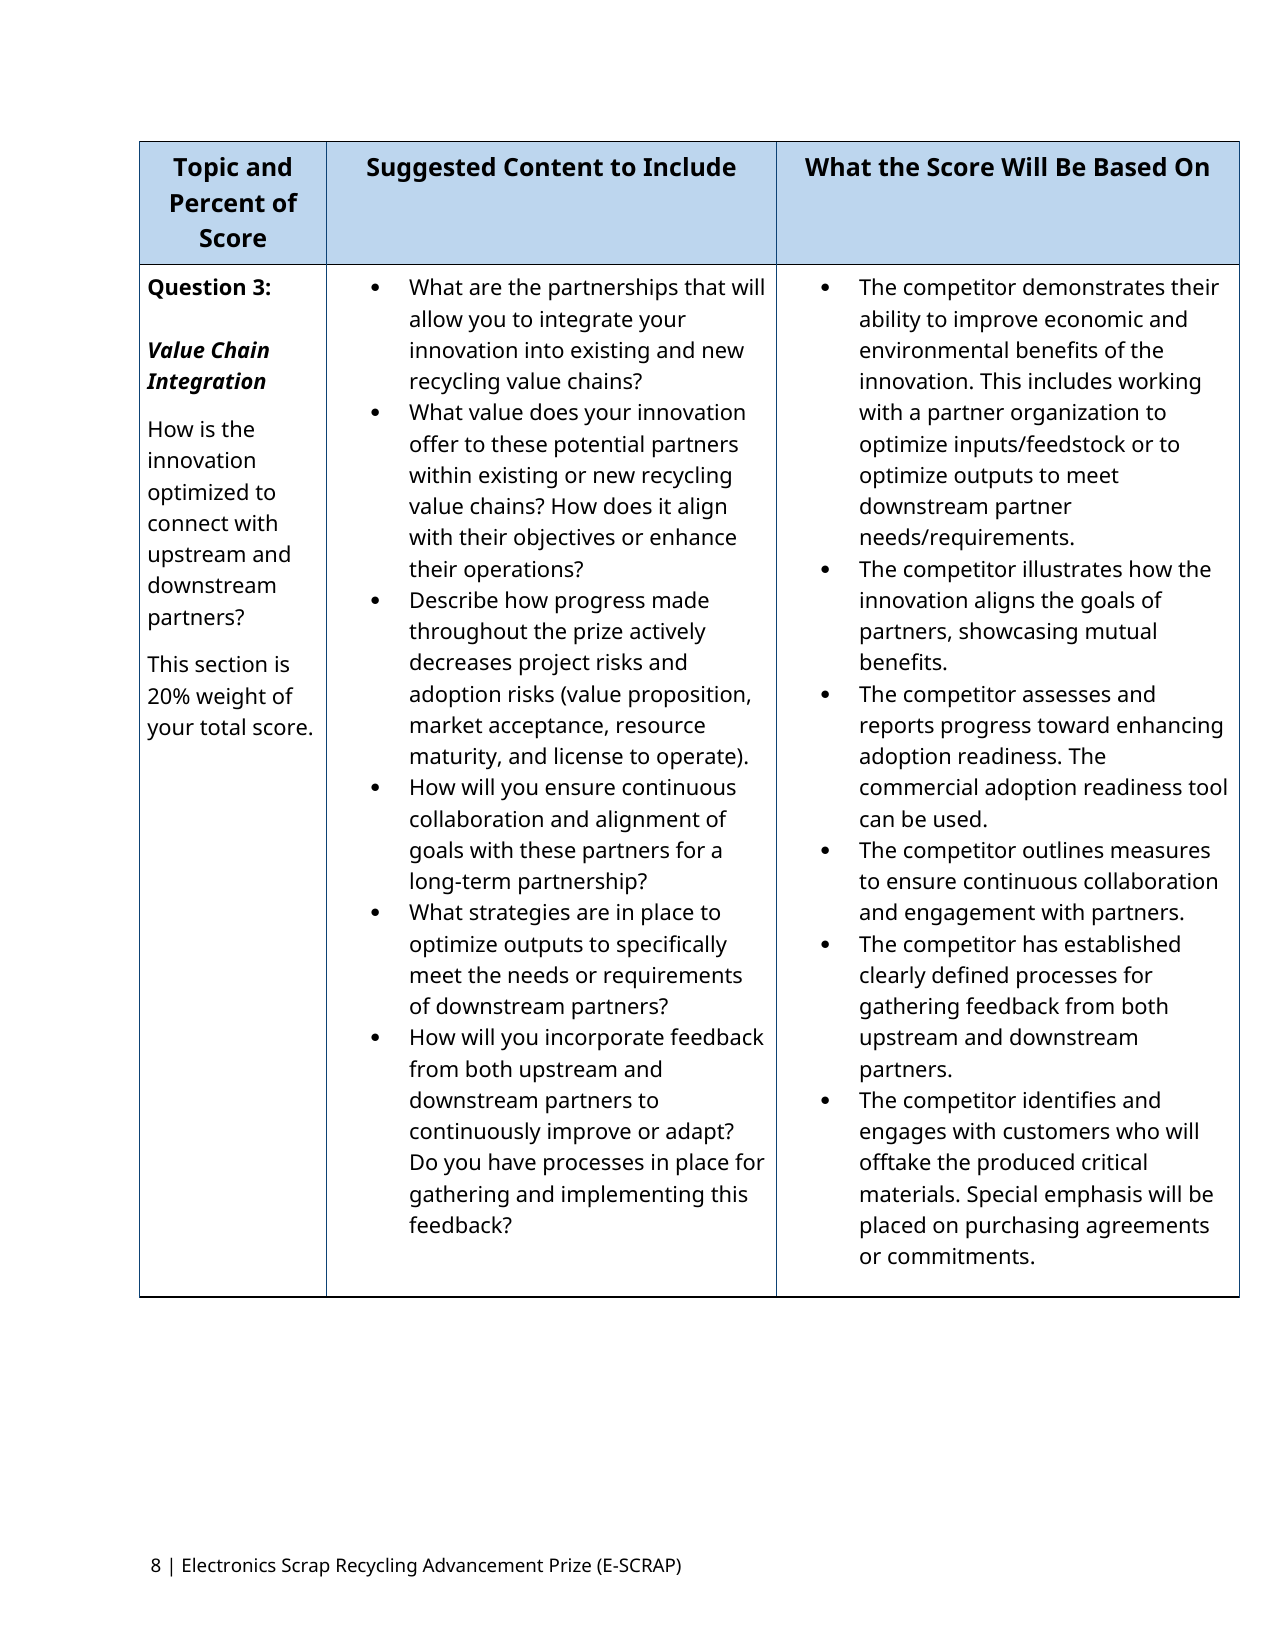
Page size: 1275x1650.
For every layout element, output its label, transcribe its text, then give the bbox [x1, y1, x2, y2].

table_header Suggested Content to Include [327, 142, 776, 264]
table_header What the Score Will Be Based On [777, 142, 1239, 264]
table_cell Question 3: Value Chain Integration How is the innovation optimized to connect with upstream and downstream partners? This section is 20% weight of your total score. [140, 265, 326, 1296]
table_cell What are the partnerships that will allow you to integrate your innovation into existing and new recycling value chains? What value does your innovation offer to these potential partners within existing or new recycling value chains? How does it align with their objectives or enhance their operations? Describe how progress made throughout the prize actively decreases project risks and adoption risks (value proposition, market acceptance, resource maturity, and license to operate). How will you ensure continuous collaboration and alignment of goals with these partners for a long-term partnership? What strategies are in place to optimize outputs to specifically meet the needs or requirements of downstream partners? How will you incorporate feedback from both upstream and downstream partners to continuously improve or adapt? Do you have processes in place for gathering and implementing this feedback? [327, 265, 776, 1296]
table_header Topic and Percent of Score [140, 142, 326, 264]
table_cell The competitor demonstrates their ability to improve economic and environmental benefits of the innovation. This includes working with a partner organization to optimize inputs/feedstock or to optimize outputs to meet downstream partner needs/requirements. The competitor illustrates how the innovation aligns the goals of partners, showcasing mutual benefits. The competitor assesses and reports progress toward enhancing adoption readiness. The commercial adoption readiness tool can be used. The competitor outlines measures to ensure continuous collaboration and engagement with partners. The competitor has established clearly defined processes for gathering feedback from both upstream and downstream partners. The competitor identifies and engages with customers who will offtake the produced critical materials. Special emphasis will be placed on purchasing agreements or commitments. [777, 265, 1239, 1296]
